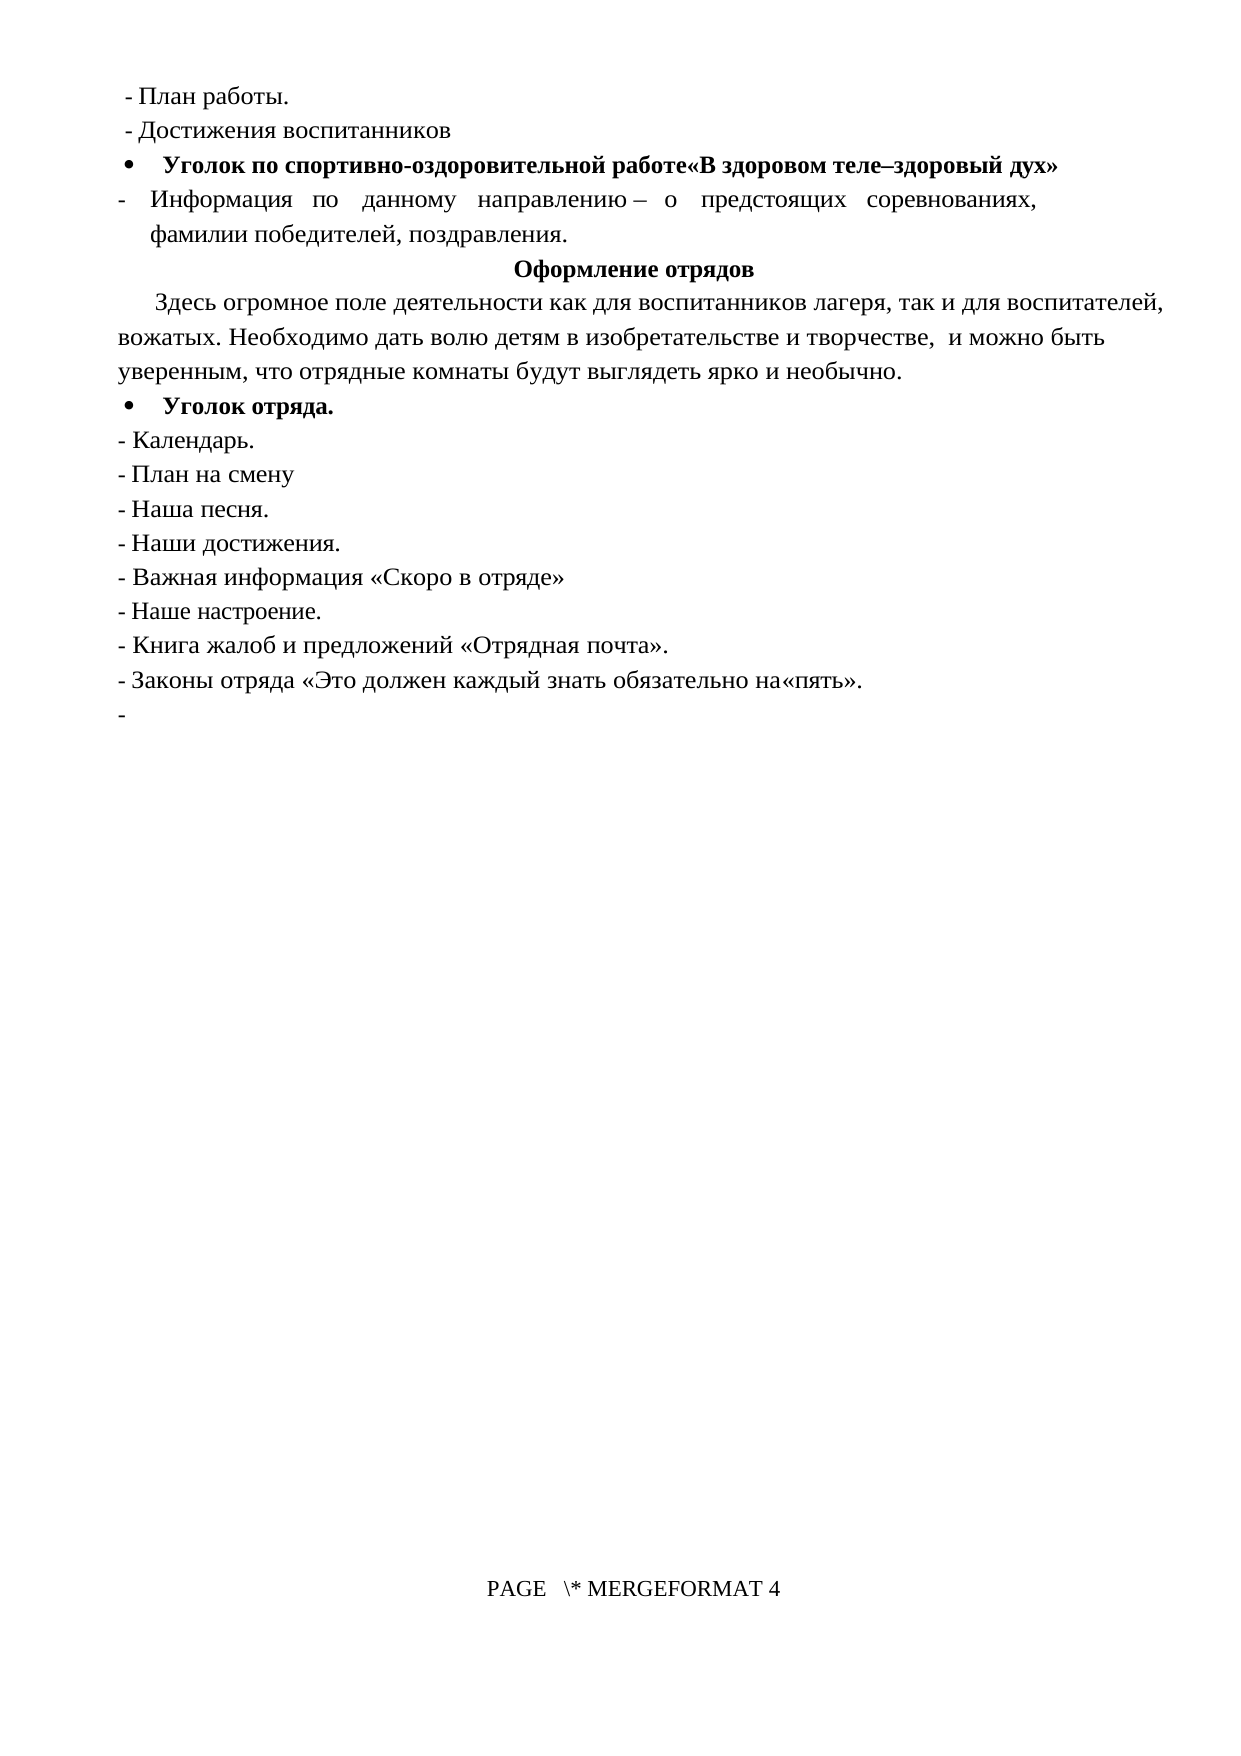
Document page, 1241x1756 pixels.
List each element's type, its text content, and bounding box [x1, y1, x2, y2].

subtitle Оформление отрядов [513, 254, 1173, 283]
list Законы отряда «Это должен каждый знать обязательно на«пять». [118, 665, 1173, 693]
list Важная информация «Скоро в отряде» [118, 562, 1173, 591]
list Книга жалоб и предложений «Отрядная почта». [118, 631, 1173, 659]
list Наша песня. [118, 494, 1173, 522]
text Здесь огромное поле деятельности как для воспитанников лагеря, так и для воспитателей, вожатых. Необходимо дать волю детям в изобретательстве и творчестве, и можно быть уверенным, что отрядные комнаты будут выглядеть ярко и необычно. [118, 287, 1173, 385]
list План на смену [118, 459, 1173, 488]
list Наше настроение. [118, 596, 1173, 625]
subtitle Уголок отряда. [124, 391, 1173, 420]
list Наши достижения. [118, 528, 1173, 557]
list Достижения воспитанников [124, 115, 1173, 144]
list Информация по данному направлению – о предстоящих соревнованиях, фамилии победителей, поздравления. [118, 184, 1150, 248]
subtitle Уголок по спортивно-оздоровительной работе«В здоровом теле–здоровый дух» [124, 150, 1173, 179]
list План работы. [124, 81, 1173, 110]
list Календарь. [118, 425, 1173, 454]
